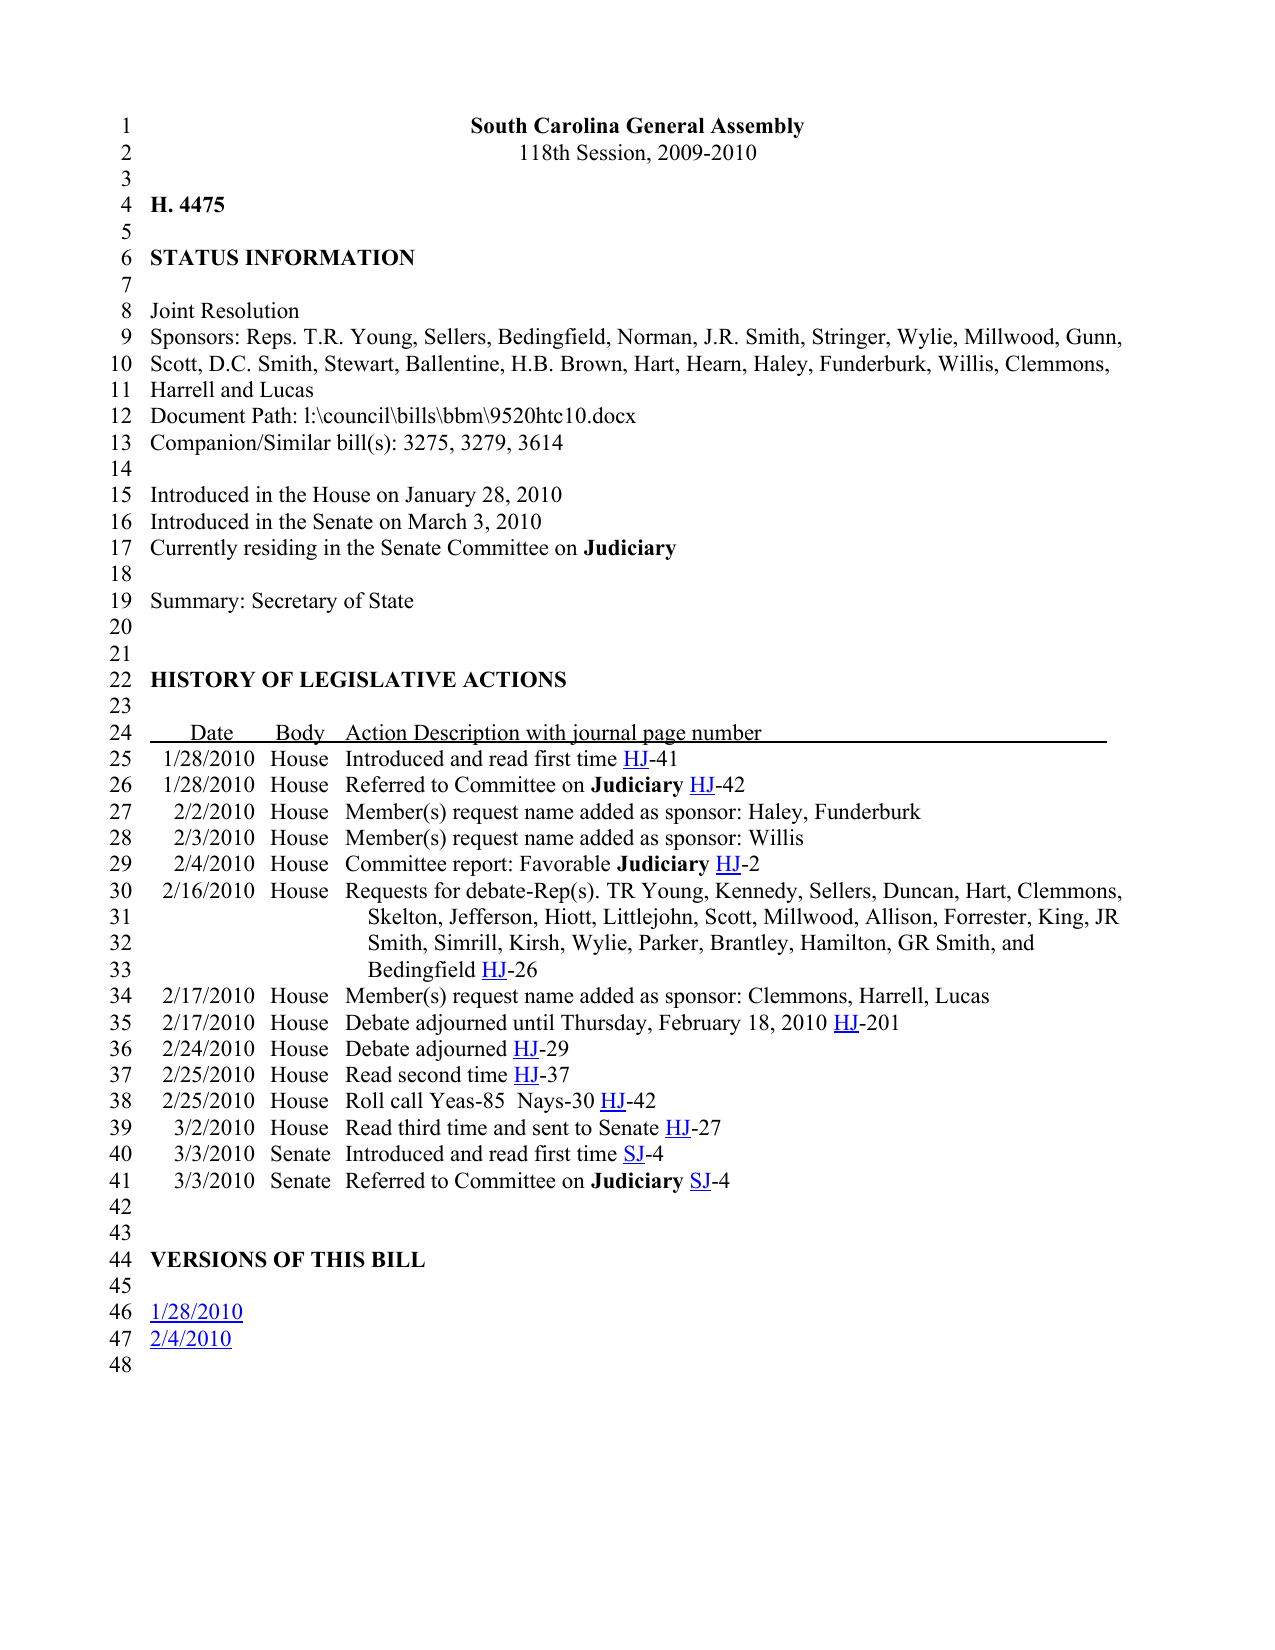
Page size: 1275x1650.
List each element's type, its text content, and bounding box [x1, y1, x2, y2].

text 1/28/2010 House Introduced and read first time HJ-41 [150, 745, 1125, 771]
text 3/2/2010 House Read third time and sent to Senate HJ-27 [150, 1114, 1125, 1140]
text 2/17/2010 House Member(s) request name added as sponsor: Clemmons, Harrell, Lucas [150, 982, 1125, 1008]
text 2/4/2010 [150, 1325, 1125, 1351]
text H. 4475 [150, 192, 1125, 218]
text 3/3/2010 Senate Introduced and read first time SJ-4 [150, 1140, 1125, 1167]
text HISTORY OF LEGISLATIVE ACTIONS [150, 666, 1125, 692]
text Date Body Action Description with journal page number [150, 719, 1125, 745]
text 2/24/2010 House Debate adjourned HJ-29 [150, 1035, 1125, 1061]
text 1/28/2010 House Referred to Committee on Judiciary HJ-42 [150, 771, 1125, 798]
text 2/25/2010 House Roll call Yeas-85 Nays-30 HJ-42 [150, 1088, 1125, 1114]
text 2/17/2010 House Debate adjourned until Thursday, February 18, 2010 HJ-201 [150, 1008, 1125, 1035]
text Summary: Secretary of State [150, 587, 1125, 613]
text South Carolina General Assembly [150, 112, 1125, 139]
text 2/4/2010 House Committee report: Favorable Judiciary HJ-2 [150, 850, 1125, 877]
text Joint Resolution [150, 297, 1125, 323]
text 3/3/2010 Senate Referred to Committee on Judiciary SJ-4 [150, 1167, 1125, 1193]
text 2/25/2010 House Read second time HJ-37 [150, 1061, 1125, 1088]
text 118th Session, 2009-2010 [150, 139, 1125, 165]
text Introduced in the House on January 28, 2010 [150, 481, 1125, 508]
text Introduced in the Senate on March 3, 2010 [150, 508, 1125, 534]
text VERSIONS OF THIS BILL [150, 1246, 1125, 1272]
text 2/3/2010 House Member(s) request name added as sponsor: Willis [150, 824, 1125, 850]
text STATUS INFORMATION [150, 244, 1125, 271]
text Sponsors: Reps. T.R. Young, Sellers, Bedingfield, Norman, J.R. Smith, Stringer, Wylie, Millwood, Gunn, Scott, D.C. Smith, Stewart, Ballentine, H.B. Brown, Hart, Hearn, Haley, Funderburk, Willis, Clemmons, Harrell and Lucas [150, 323, 1125, 402]
text 2/2/2010 House Member(s) request name added as sponsor: Haley, Funderburk [150, 798, 1125, 824]
text 1/28/2010 [150, 1298, 1125, 1325]
text Currently residing in the Senate Committee on Judiciary [150, 534, 1125, 561]
text 2/16/2010 House Requests for debate-Rep(s). TR Young, Kennedy, Sellers, Duncan, Hart, Clemmons, Skelton, Jefferson, Hiott, Littlejohn, Scott, Millwood, Allison, Forrester, King, JR Smith, Simrill, Kirsh, Wylie, Parker, Brantley, Hamilton, GR Smith, and Bedingfield HJ-26 [150, 877, 1125, 982]
text Document Path: l:\council\bills\bbm\9520htc10.docx [150, 402, 1125, 429]
text Companion/Similar bill(s): 3275, 3279, 3614 [150, 429, 1125, 455]
